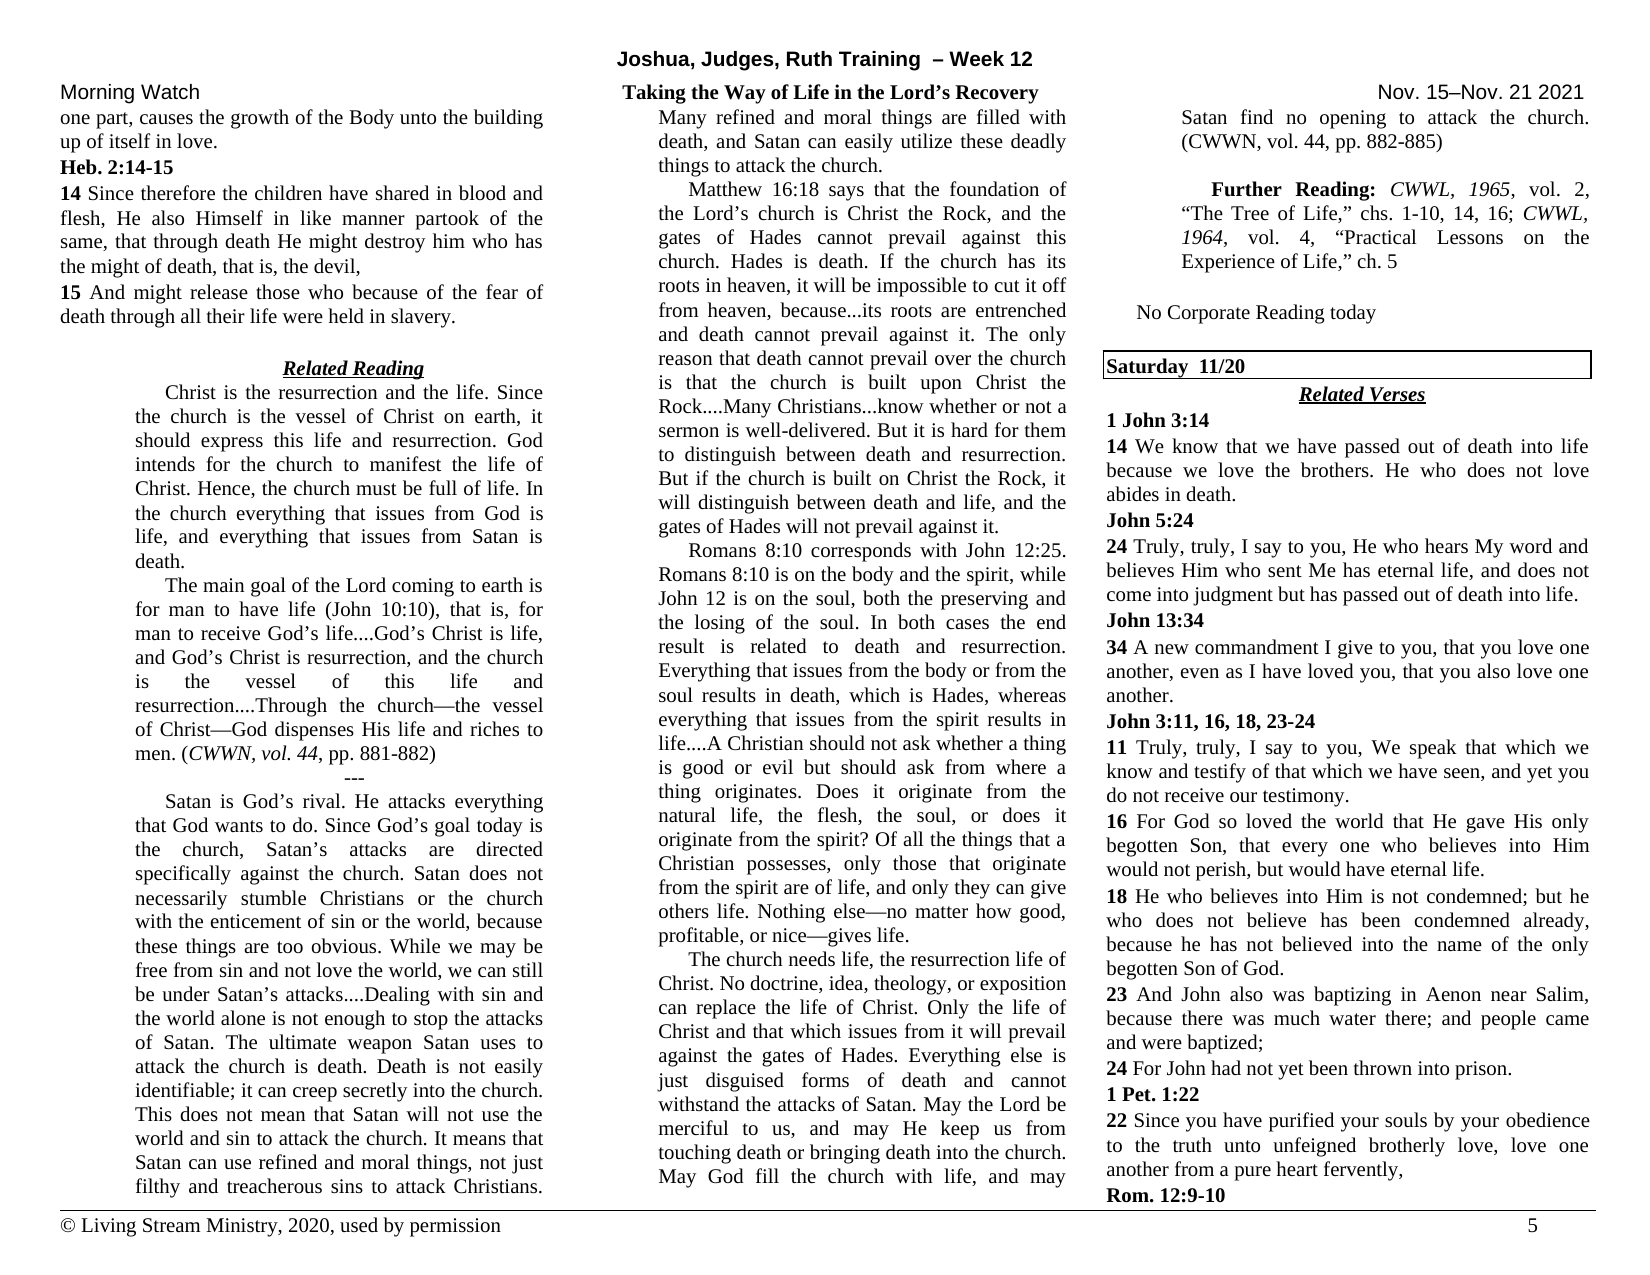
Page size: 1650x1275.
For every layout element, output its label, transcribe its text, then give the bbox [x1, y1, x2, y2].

list 11 Truly, truly, I say to you, We speak that which we know and testify of that which we have seen, and yet you do not receive our testimony. [1106, 735, 1590, 807]
list --- [135, 765, 544, 789]
list Matthew 16:18 says that the foundation of the Lord’s church is Christ the Rock, and the gates of Hades cannot prevail against this church. Hades is death. If the church has its roots in heaven, it will be impossible to cut it off from heaven, because...its roots are entrenched and death cannot prevail against it. The only reason that death cannot prevail over the church is that the church is built upon Christ the Rock....Many Christians...know whether or not a sermon is well-delivered. But it is hard for them to distinguish between death and resurrection. But if the church is built on Christ the Rock, it will distinguish between death and life, and the gates of Hades will not prevail against it. [658, 177, 1067, 538]
text 24 For John had not yet been thrown into prison. [1106, 1056, 1590, 1080]
list Christ is the resurrection and the life. Since the church is the vessel of Christ on earth, it should express this life and resurrection. God intends for the church to manifest the life of Christ. Hence, the church must be full of life. In the church everything that issues from God is life, and everything that issues from Satan is death. [135, 380, 544, 573]
list Satan is God’s rival. He attacks everything that God wants to do. Since God’s goal today is the church, Satan’s attacks are directed specifically against the church. Satan does not necessarily stumble Christians or the church with the enticement of sin or the world, because these things are too obvious. While we may be free from sin and not love the world, we can still be under Satan’s attacks....Dealing with sin and the world alone is not enough to stop the attacks of Satan. The ultimate weapon Satan uses to attack the church is death. Death is not easily identifiable; it can creep secretly into the church. This does not mean that Satan will not use the world and sin to attack the church. It means that Satan can use refined and moral things, not just filthy and treacherous sins to attack Christians. Many refined and moral things are filled with death, and Satan can easily utilize these deadly things to attack the church. [135, 789, 544, 1198]
list The main goal of the Lord coming to earth is for man to have life (John 10:10), that is, for man to receive God’s life....God’s Christ is life, and God’s Christ is resurrection, and the church is the vessel of this life and resurrection....Through the church—the vessel of Christ—God dispenses His life and riches to men. (CWWN, vol. 44, pp. 881-882) [135, 573, 544, 765]
list 1 Pet. 1:22 [1106, 1082, 1590, 1106]
list 34 A new commandment I give to you, that you love one another, even as I have loved you, that you also love one another. [1106, 634, 1590, 707]
list Rom. 12:9-10 [1106, 1183, 1590, 1207]
subtitle No Corporate Reading today [1106, 299, 1590, 324]
list 15 And might release those who because of the fear of death through all their life were held in slavery. [60, 280, 544, 328]
text 18 He who believes into Him is not condemned; but he who does not believe has been condemned already, because he has not believed into the name of the only begotten Son of God. [1106, 883, 1590, 980]
list The church needs life, the resurrection life of Christ. No doctrine, idea, theology, or exposition can replace the life of Christ. Only the life of Christ and that which issues from it will prevail against the gates of Hades. Everything else is just disguised forms of death and cannot withstand the attacks of Satan. May the Lord be merciful to us, and may He keep us from touching death or bringing death into the church. May God fill the church with life, and may Satan find no opening to attack the church. (CWWN, vol. 44, pp. 882-885) [658, 947, 1067, 1188]
list 24 Truly, truly, I say to you, He who hears My word and believes Him who sent Me has eternal life, and does not come into judgment but has passed out of death into life. [1106, 534, 1590, 606]
list 22 Since you have purified your souls by your obedience to the truth unto unfeigned brotherly love, love one another from a pure heart fervently, [1106, 1108, 1590, 1181]
list Related Reading [135, 356, 544, 380]
text 23 And John also was baptizing in Aenon near Salim, because there was much water there; and people came and were baptized; [1106, 982, 1590, 1054]
list Further Reading: CWWL, 1965, vol. 2, “The Tree of Life,” chs. 1-10, 14, 16; CWWL, 1964, vol. 4, “Practical Lessons on the Experience of Life,” ch. 5 [1181, 177, 1590, 273]
list 1 John 3:14 [1106, 408, 1590, 432]
list 14 We know that we have passed out of death into life because we love the brothers. He who does not love abides in death. [1106, 434, 1590, 506]
list Related Verses [1106, 381, 1590, 406]
list John 13:34 [1106, 608, 1590, 632]
text Saturday 11/20 [1104, 352, 1590, 378]
text 16 For God so loved the world that He gave His only begotten Son, that every one who believes into Him would not perish, but would have eternal life. [1106, 809, 1590, 881]
list John 3:11, 16, 18, 23-24 [1106, 709, 1590, 733]
list Romans 8:10 corresponds with John 12:25. Romans 8:10 is on the body and the spirit, while John 12 is on the soul, both the preserving and the losing of the soul. In both cases the end result is related to death and resurrection. Everything that issues from the body or from the soul results in death, which is Hades, whereas everything that issues from the spirit results in life....A Christian should not ask whether a thing is good or evil but should ask from where a thing originates. Does it originate from the natural life, the flesh, the soul, or does it originate from the spirit? Of all the things that a Christian possesses, only those that originate from the spirit are of life, and only they can give others life. Nothing else—no matter how good, profitable, or nice—gives life. [658, 538, 1067, 947]
list Heb. 2:14-15 [60, 155, 544, 179]
list John 5:24 [1106, 508, 1590, 532]
list 14 Since therefore the children have shared in blood and flesh, He also Himself in like manner partook of the same, that through death He might destroy him who has the might of death, that is, the devil, [60, 181, 544, 278]
